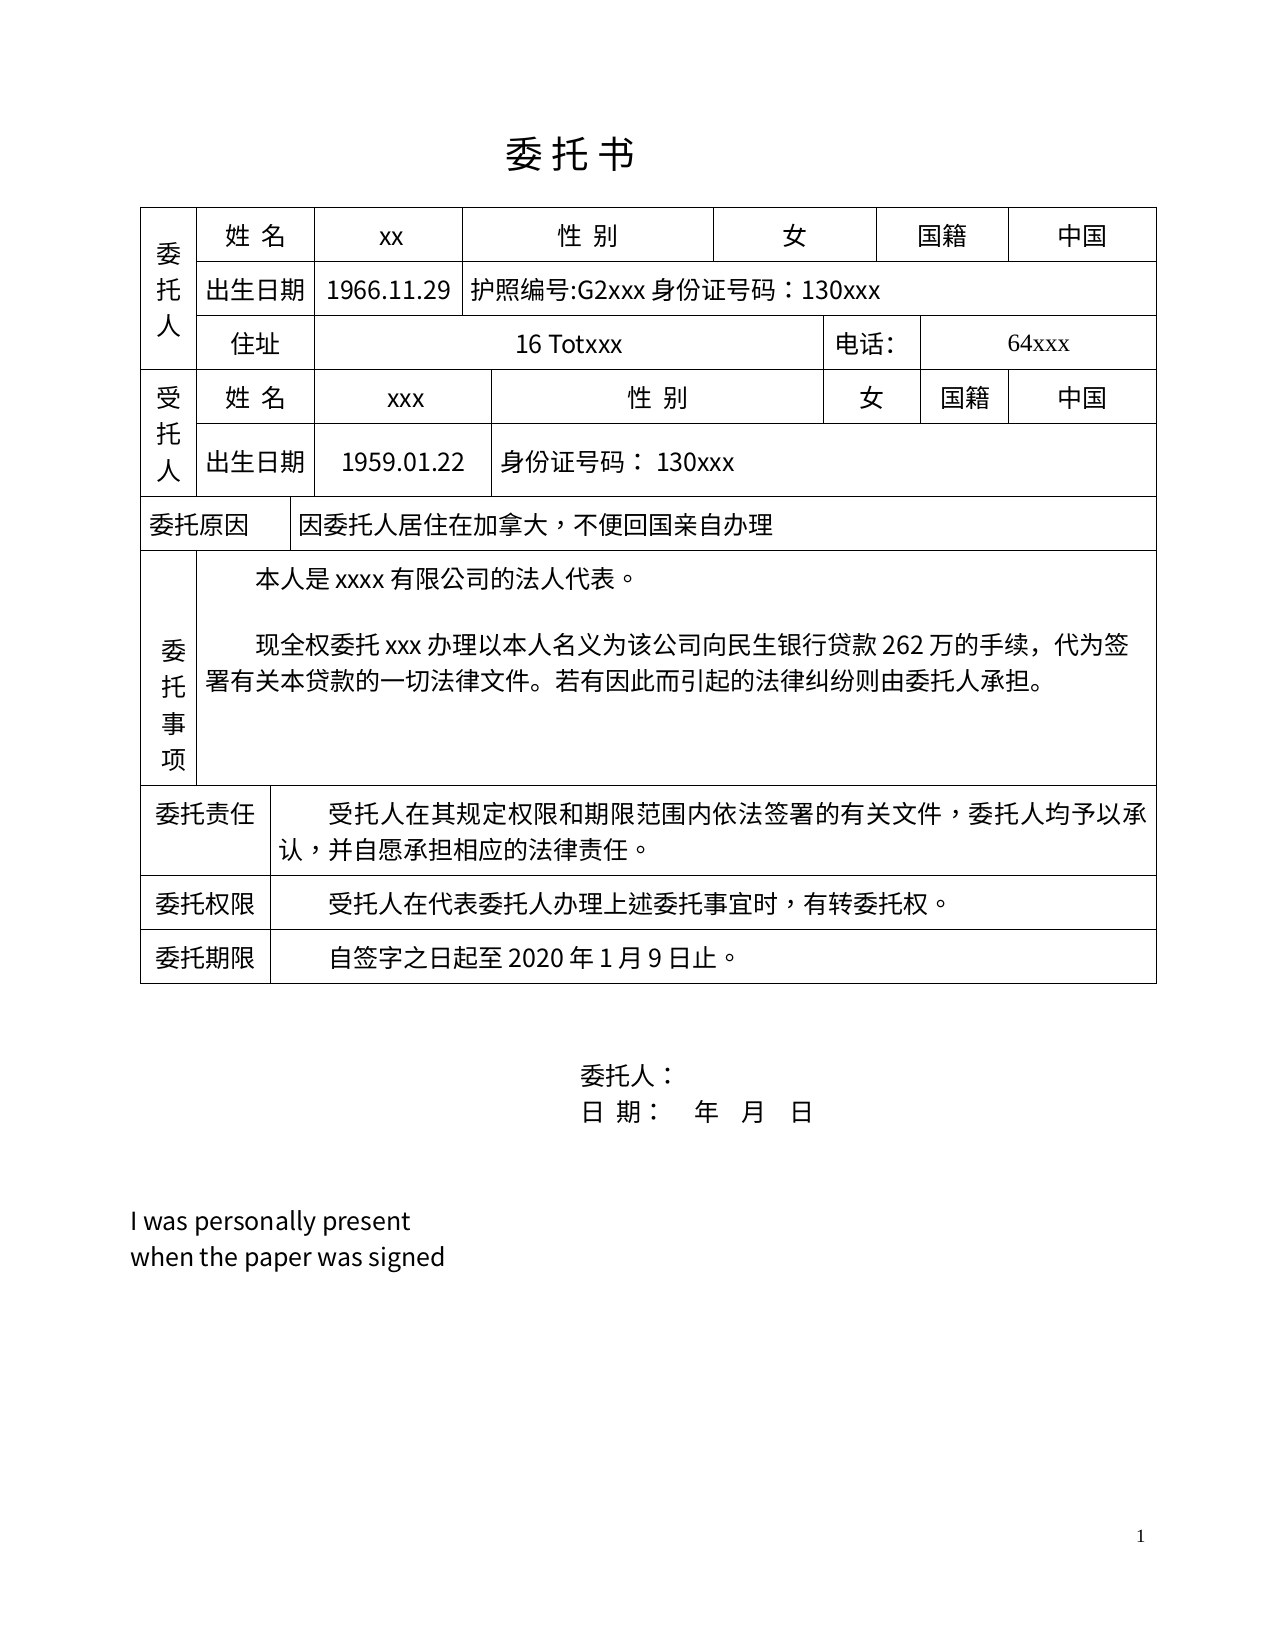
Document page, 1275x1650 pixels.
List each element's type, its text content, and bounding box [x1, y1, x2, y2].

table_cell 受托人 [141, 370, 196, 496]
table_cell 护照编号:G2xxx 身份证号码：130xxx [463, 262, 1156, 315]
table_cell 委托期限 [141, 930, 270, 983]
table_cell 女 [824, 370, 920, 423]
table_cell 16 Totxxx [315, 316, 823, 369]
table_header 委托人 [141, 208, 196, 369]
table_cell 出生日期 [197, 262, 314, 315]
table_header xx [315, 208, 462, 261]
table_header 性 别 [463, 208, 713, 261]
table_header 中国 [1009, 208, 1156, 261]
table_cell 中国 [1009, 370, 1156, 423]
table_cell 自签字之日起至2020年1月9日止。 [271, 930, 1156, 983]
table_cell 姓 名 [197, 370, 314, 423]
table_cell 电话： [824, 316, 920, 369]
table_cell 1959.01.22 [315, 424, 491, 496]
table_cell 委托原因 [141, 497, 290, 550]
text 日 期： 年 月 日 [130, 1093, 1145, 1129]
table_cell 64xxx [921, 316, 1156, 369]
table_cell 委托事项 [141, 551, 196, 785]
table_cell 国籍 [921, 370, 1008, 423]
table_cell 住址 [197, 316, 314, 369]
table_cell 本人是xxxx有限公司的法人代表。 现全权委托xxx办理以本人名义为该公司向民生银行贷款262万的手续，代为签署有关本贷款的一切法律文件。若有因此而引起的法律纠纷则由委托人承担。 [197, 551, 1156, 785]
text when the paper was signed [130, 1238, 1145, 1274]
table_cell 委托权限 [141, 876, 270, 929]
text I was personally present [130, 1202, 1145, 1238]
table_cell 受托人在代表委托人办理上述委托事宜时，有转委托权。 [271, 876, 1156, 929]
table_cell 1966.11.29 [315, 262, 462, 315]
table_cell 性 别 [492, 370, 823, 423]
table_header 姓 名 [197, 208, 314, 261]
table_cell 出生日期 [197, 424, 314, 496]
table_cell 因委托人居住在加拿大，不便回国亲自办理 [291, 497, 1156, 550]
text 委 托 书 [130, 125, 1145, 179]
table_cell 委托责任 [141, 786, 270, 875]
table_cell 受托人在其规定权限和期限范围内依法签署的有关文件，委托人均予以承认，并自愿承担相应的法律责任。 [271, 786, 1156, 875]
table_header 国籍 [877, 208, 1008, 261]
table_cell 身份证号码： 130xxx [492, 424, 1156, 496]
text 委托人： [130, 1057, 1145, 1093]
table_cell xxx [315, 370, 491, 423]
table_header 女 [714, 208, 876, 261]
